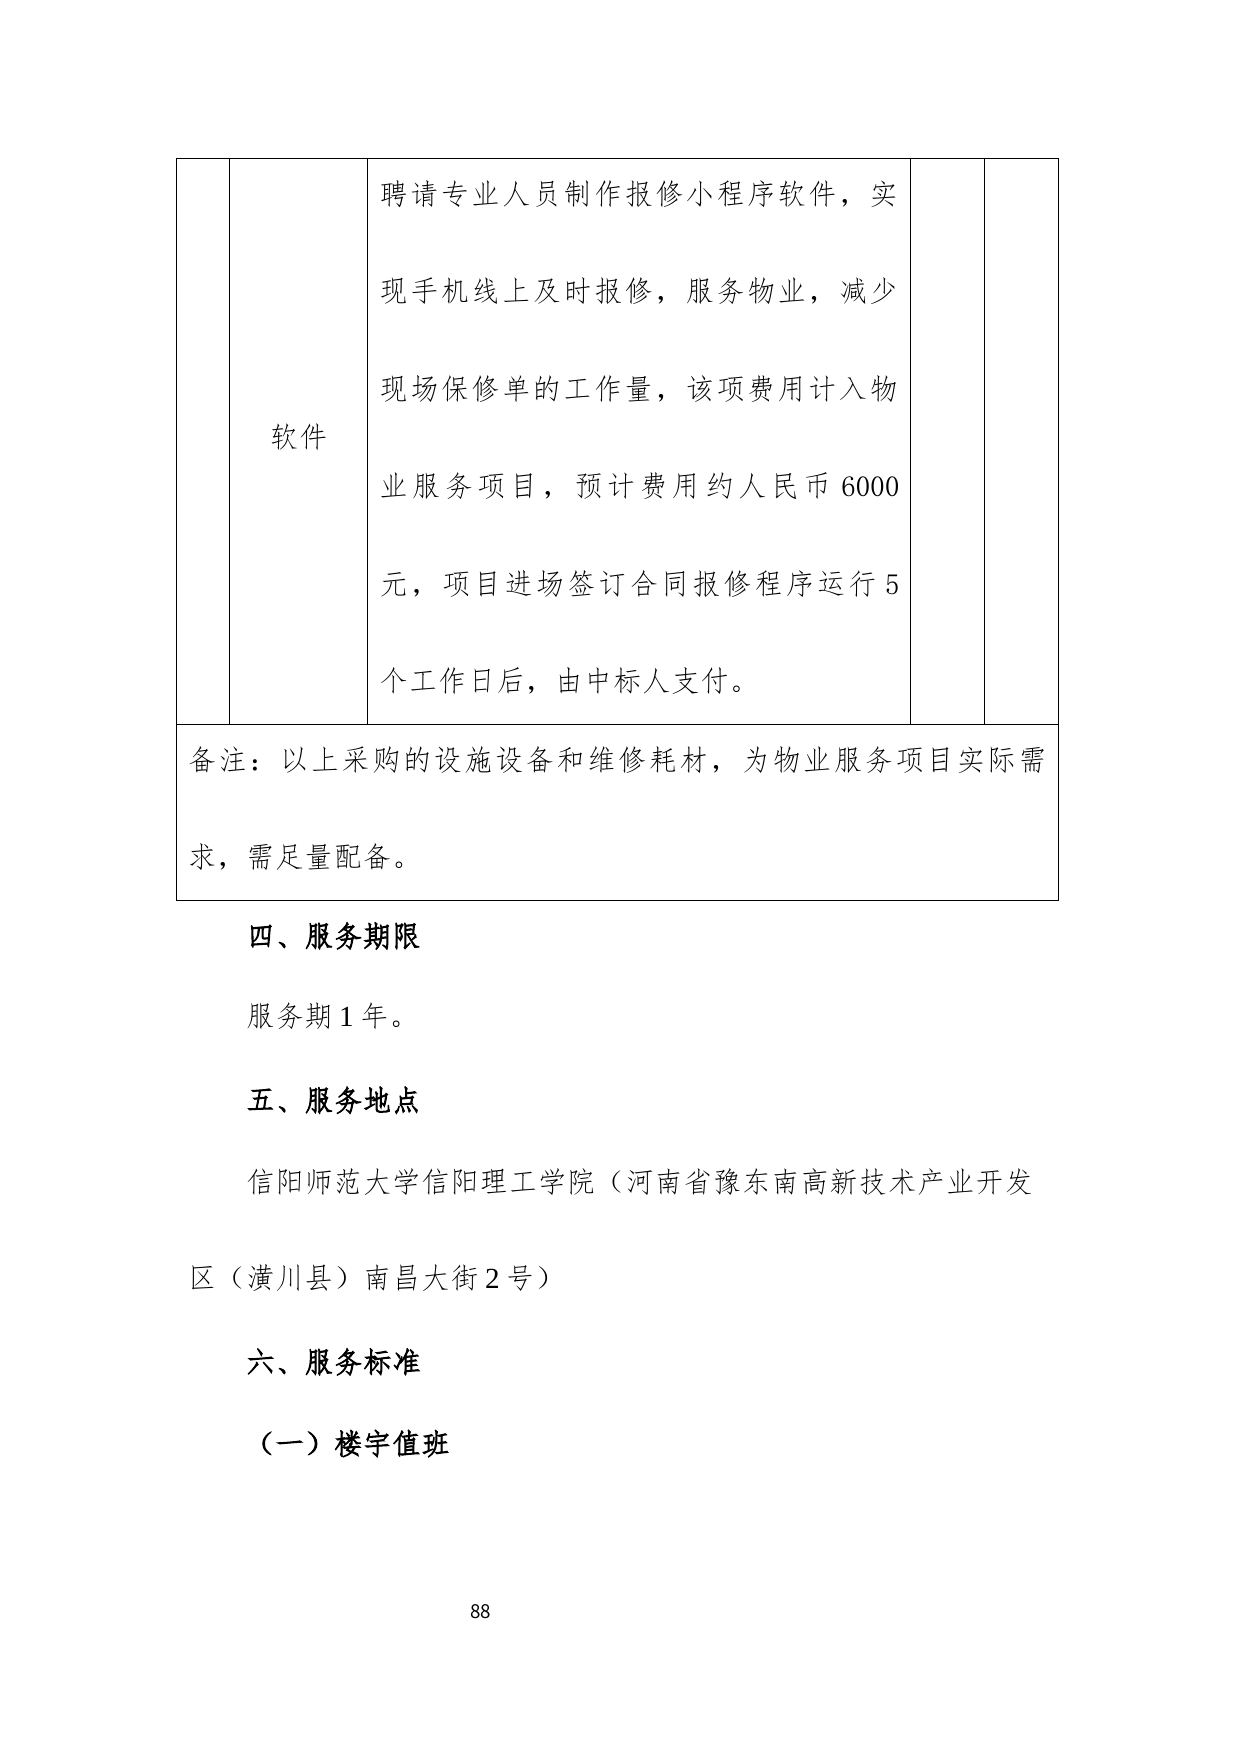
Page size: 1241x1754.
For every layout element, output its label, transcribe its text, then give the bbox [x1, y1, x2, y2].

text 信阳师范大学信阳理工学院（河南省豫东南高新技术产业开发区（潢川县）南昌大街2号） [187, 1147, 1053, 1309]
table_cell 87 [177, 159, 229, 724]
table_cell 备注：以上采购的设施设备和维修耗材，为物业服务项目实际需求，需足量配备。 [177, 725, 1058, 900]
text 五、服务地点 [187, 1066, 1053, 1131]
table_cell 项 [911, 159, 984, 724]
text 四、服务期限 [187, 901, 1053, 966]
text 服务期1年。 [187, 983, 1053, 1048]
text （一）楼宇值班 [187, 1409, 1053, 1474]
text 六、服务标准 [187, 1327, 1053, 1392]
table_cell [368, 159, 910, 724]
table_cell 1 [985, 159, 1058, 724]
table_cell 校园报修系统软件 [230, 159, 367, 724]
